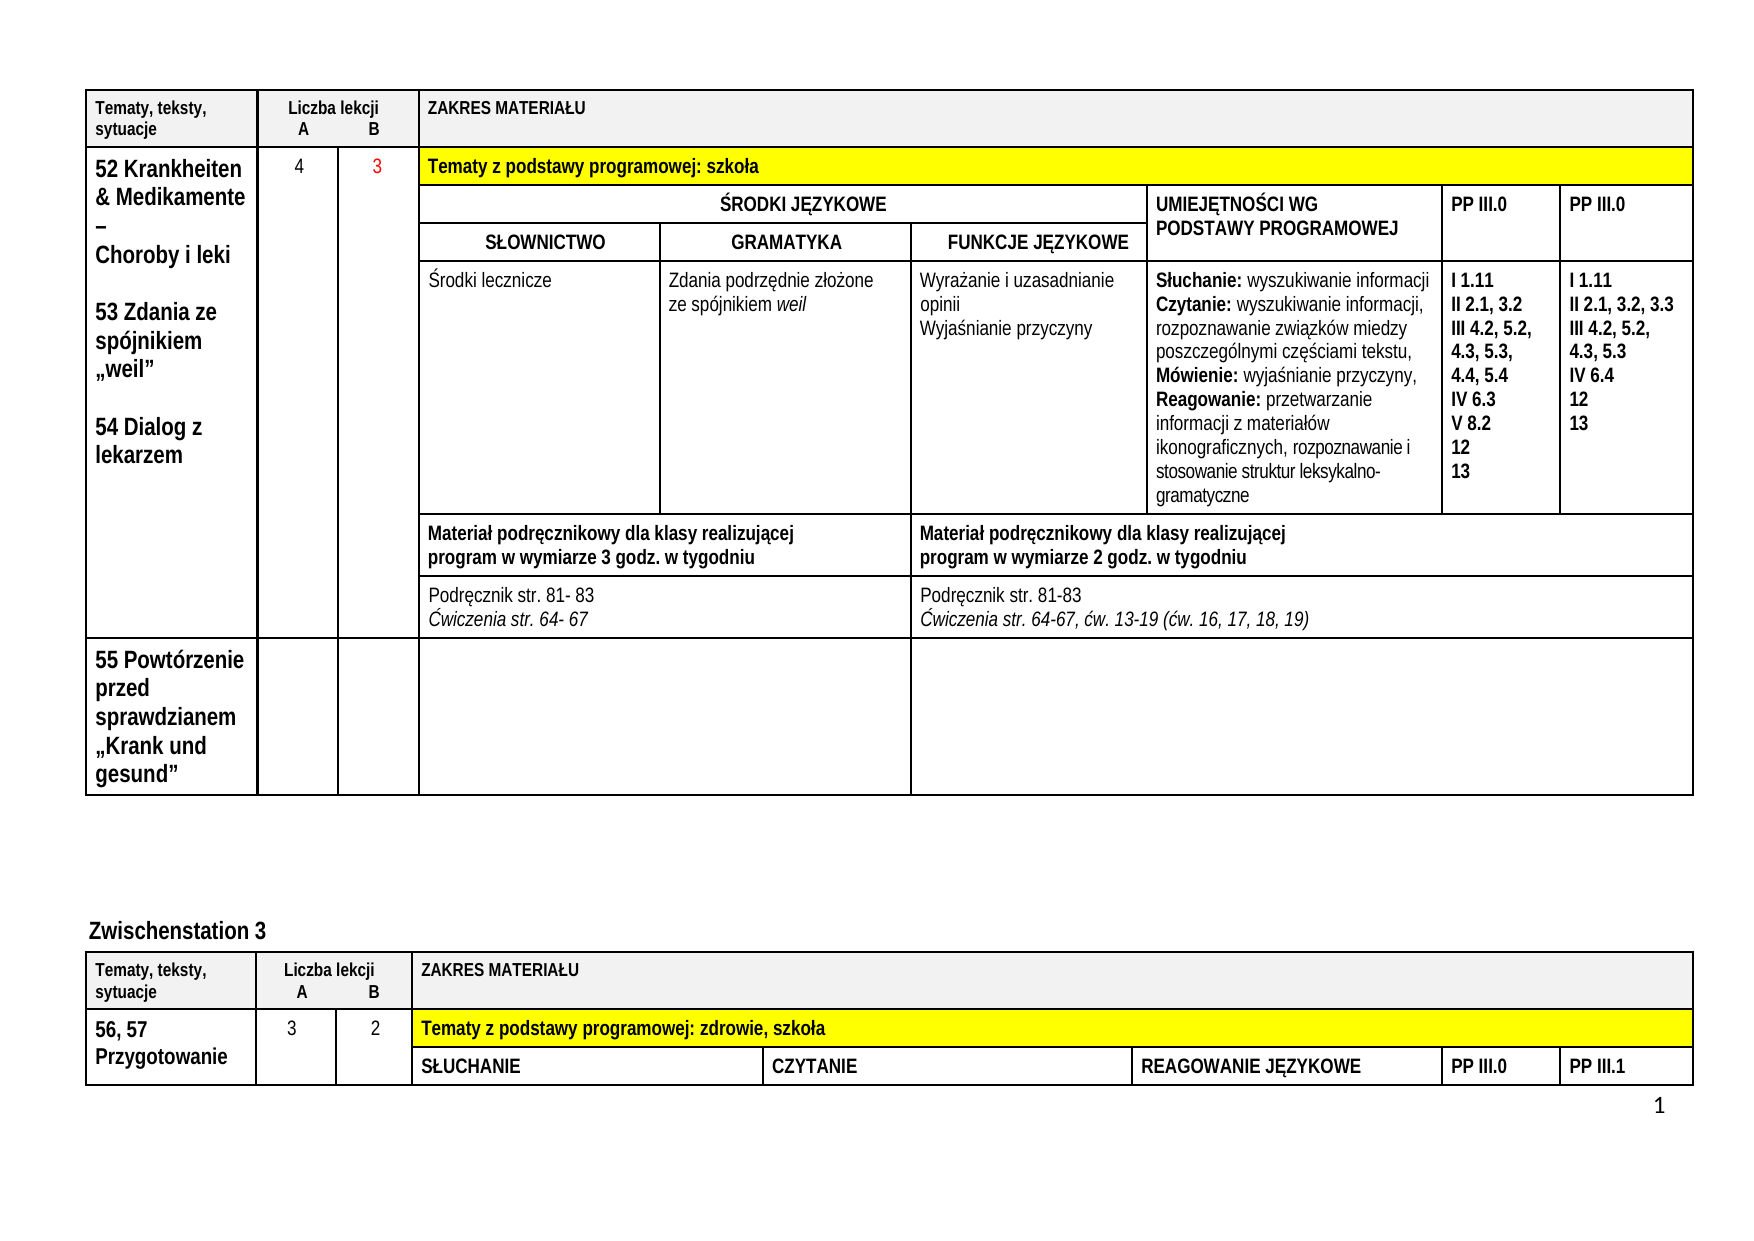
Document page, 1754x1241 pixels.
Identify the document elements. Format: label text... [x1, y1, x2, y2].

table_cell Materiał podręcznikowy dla klasy realizującej program w wymiarze 2 godz. w tygodniu [912, 515, 1692, 575]
table_cell SŁUCHANIE [413, 1048, 762, 1084]
text Zwischenstation 3 [89, 916, 1665, 945]
table_header Tematy, teksty, sytuacje [87, 91, 256, 146]
table_cell Wyrażanie i uzasadnianie opinii Wyjaśnianie przyczyny [912, 262, 1146, 513]
table_cell 3 [339, 148, 418, 637]
table_cell Słuchanie: wyszukiwanie informacji Czytanie: wyszukiwanie informacji, rozpoznawanie związków miedzy poszczególnymi częściami tekstu, Mówienie: wyjaśnianie przyczyny, Reagowanie: przetwarzanie informacji z materiałów ikonograficznych, rozpoznawanie i stosowanie struktur leksykalno- gramatyczne [1148, 262, 1441, 513]
table_cell [420, 639, 910, 794]
table_cell PP III.0 [1561, 186, 1692, 259]
table_header ZAKRES MATERIAŁU [413, 953, 1692, 1008]
table_cell 2 [337, 1010, 411, 1084]
table_cell Podręcznik str. 81-83 Ćwiczenia str. 64-67, ćw. 13-19 (ćw. 16, 17, 18, 19) [912, 577, 1692, 637]
table_cell CZYTANIE [764, 1048, 1131, 1084]
table_cell [339, 639, 418, 794]
table_cell I 1.11 II 2.1, 3.2 III 4.2, 5.2, 4.3, 5.3, 4.4, 5.4 IV 6.3 V 8.2 12 13 [1443, 262, 1559, 513]
table_cell ŚRODKI JĘZYKOWE [420, 186, 1146, 222]
table_cell 55 Powtórzenie przed sprawdzianem „Krank und gesund” [87, 639, 256, 794]
table_cell Tematy z podstawy programowej: zdrowie, szkoła [413, 1010, 1692, 1046]
table_cell Materiał podręcznikowy dla klasy realizującej program w wymiarze 3 godz. w tygodniu [420, 515, 910, 575]
table_cell PP III.1 [1561, 1048, 1692, 1084]
table_cell 52 Krankheiten & Medikamente – Choroby i leki 53 Zdania ze spójnikiem „weil” 54 Dialog z lekarzem [87, 148, 256, 637]
table_cell REAGOWANIE JĘZYKOWE [1133, 1048, 1441, 1084]
table_cell PP III.0 [1443, 1048, 1559, 1084]
table_cell [259, 639, 337, 794]
table_cell UMIEJĘTNOŚCI WG PODSTAWY PROGRAMOWEJ [1148, 186, 1441, 259]
table_header Liczba lekcji A B [257, 953, 411, 1008]
table_cell Podręcznik str. 81- 83 Ćwiczenia str. 64- 67 [420, 577, 910, 637]
table_header Liczba lekcji A B [259, 91, 418, 146]
table_cell GRAMATYKA [661, 224, 910, 259]
table_cell PP III.0 [1443, 186, 1559, 259]
table_header ZAKRES MATERIAŁU [420, 91, 1692, 146]
table_cell I 1.11 II 2.1, 3.2, 3.3 III 4.2, 5.2, 4.3, 5.3 IV 6.4 12 13 [1561, 262, 1692, 513]
table_cell FUNKCJE JĘZYKOWE [912, 224, 1146, 259]
table_cell 4 [259, 148, 337, 637]
table_cell SŁOWNICTWO [420, 224, 659, 259]
table_cell 3 [257, 1010, 335, 1084]
table_cell Zdania podrzędnie złożone ze spójnikiem weil [661, 262, 910, 513]
table_cell Środki lecznicze [420, 262, 659, 513]
table_cell Tematy z podstawy programowej: szkoła [420, 148, 1692, 184]
table_header Tematy, teksty, sytuacje [87, 953, 255, 1008]
table_cell 56, 57 Przygotowanie do egzaminu gimnazjalnego [87, 1010, 255, 1084]
table_cell [912, 639, 1692, 794]
